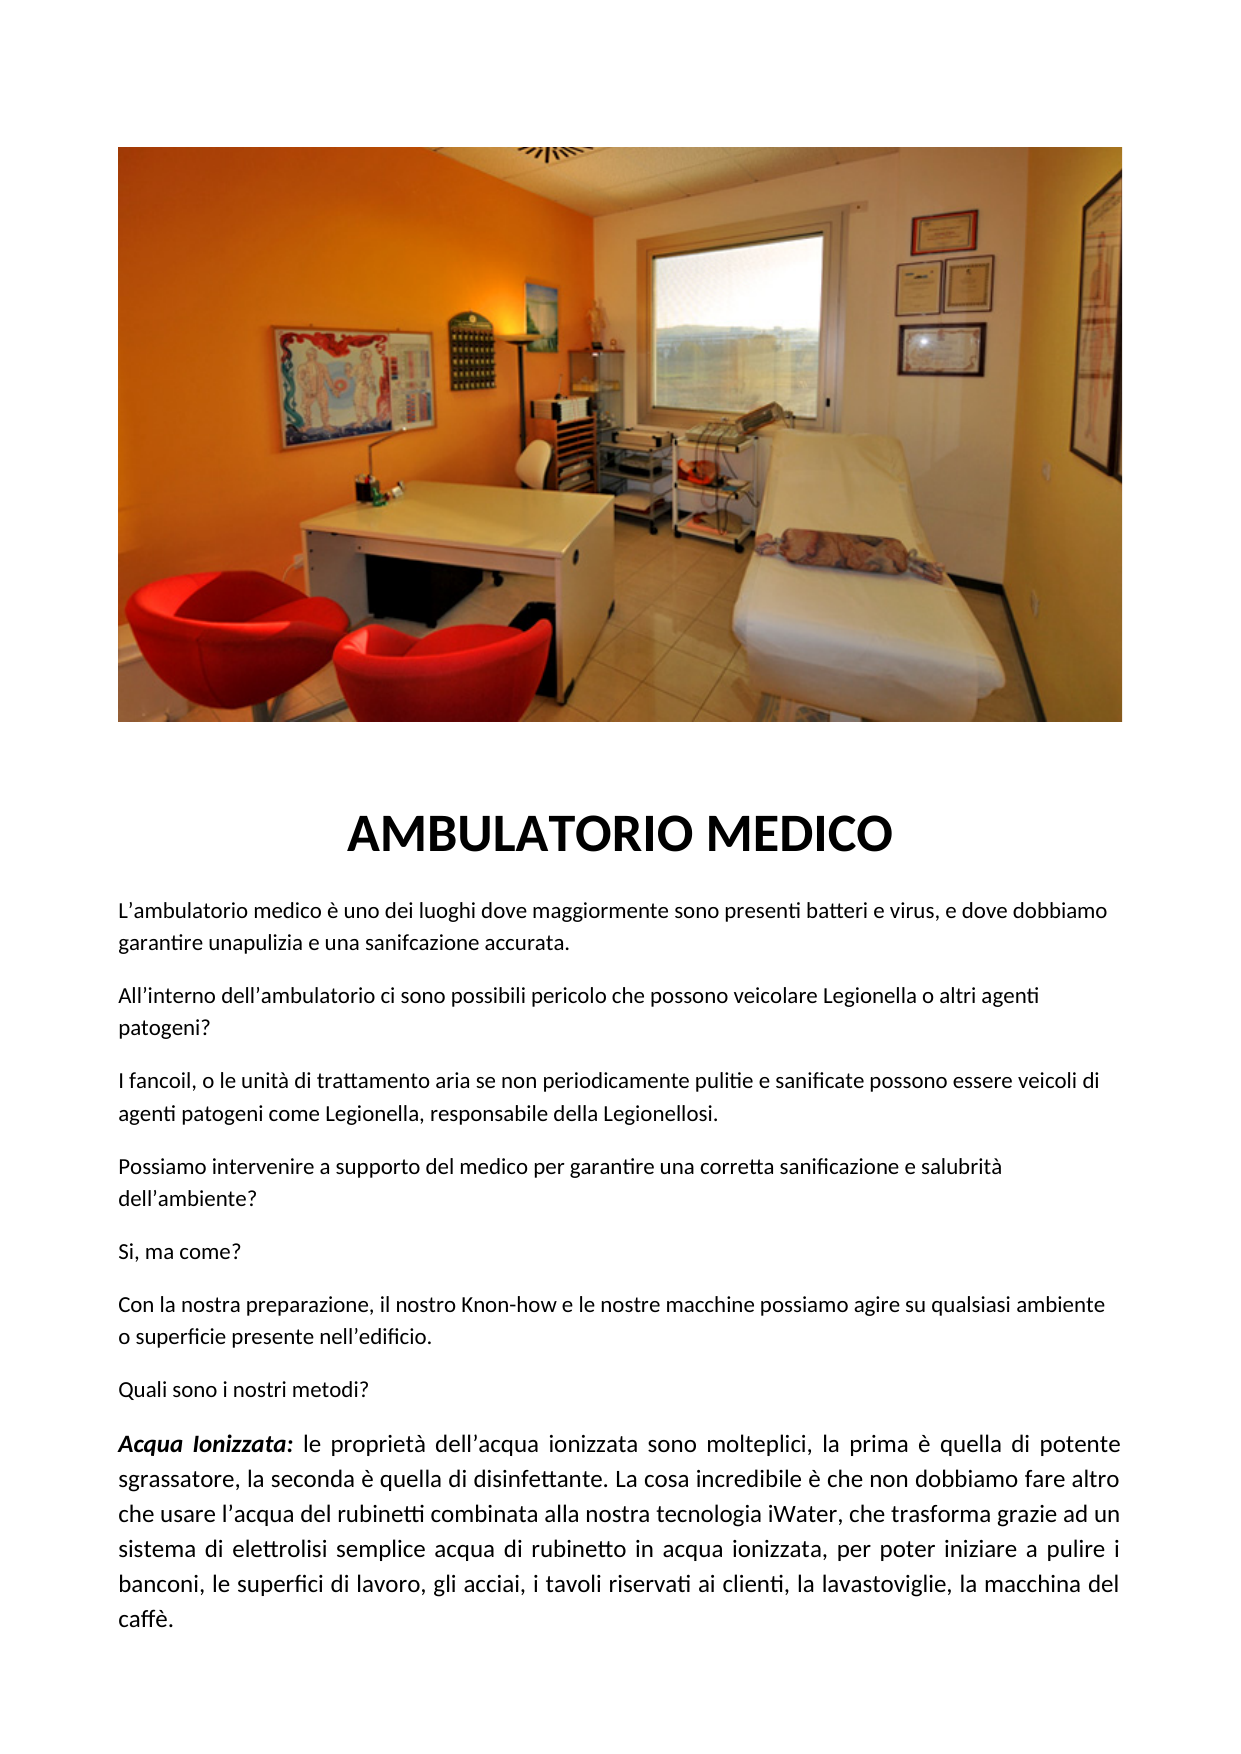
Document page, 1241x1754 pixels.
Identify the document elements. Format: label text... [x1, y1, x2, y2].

text Acqua Ionizzata: le proprietà dell’acqua ionizzata sono molteplici, la prima è quella di potente sgrassatore, la seconda è quella di disinfettante. La cosa incredibile è che non dobbiamo fare altro che usare l’acqua del rubinetti combinata alla nostra tecnologia iWater, che trasforma grazie ad un sistema di elettrolisi semplice acqua di rubinetto in acqua ionizzata, per poter iniziare a pulire i banconi, le superfici di lavoro, gli acciai, i tavoli riservati ai clienti, la lavastoviglie, la macchina del caffè. [118, 1428, 1122, 1634]
text Si, ma come? [118, 1237, 1122, 1265]
text L’ambulatorio medico è uno dei luoghi dove maggiormente sono presenti batteri e virus, e dove dobbiamo garantire unapulizia e una sanifcazione accurata. [118, 896, 1122, 956]
text Con la nostra preparazione, il nostro Knon-how e le nostre macchine possiamo agire su qualsiasi ambiente o superficie presente nell’edificio. [118, 1290, 1122, 1350]
picture [118, 147, 1123, 722]
text Possiamo intervenire a supporto del medico per garantire una corretta sanificazione e salubrità dell’ambiente? [118, 1152, 1122, 1212]
text AMBULATORIO MEDICO [118, 799, 1122, 865]
text All’interno dell’ambulatorio ci sono possibili pericolo che possono veicolare Legionella o altri agenti patogeni? [118, 981, 1122, 1042]
text Quali sono i nostri metodi? [118, 1375, 1122, 1403]
text I fancoil, o le unità di trattamento aria se non periodicamente pulitie e sanificate possono essere veicoli di agenti patogeni come Legionella, responsabile della Legionellosi. [118, 1067, 1122, 1127]
